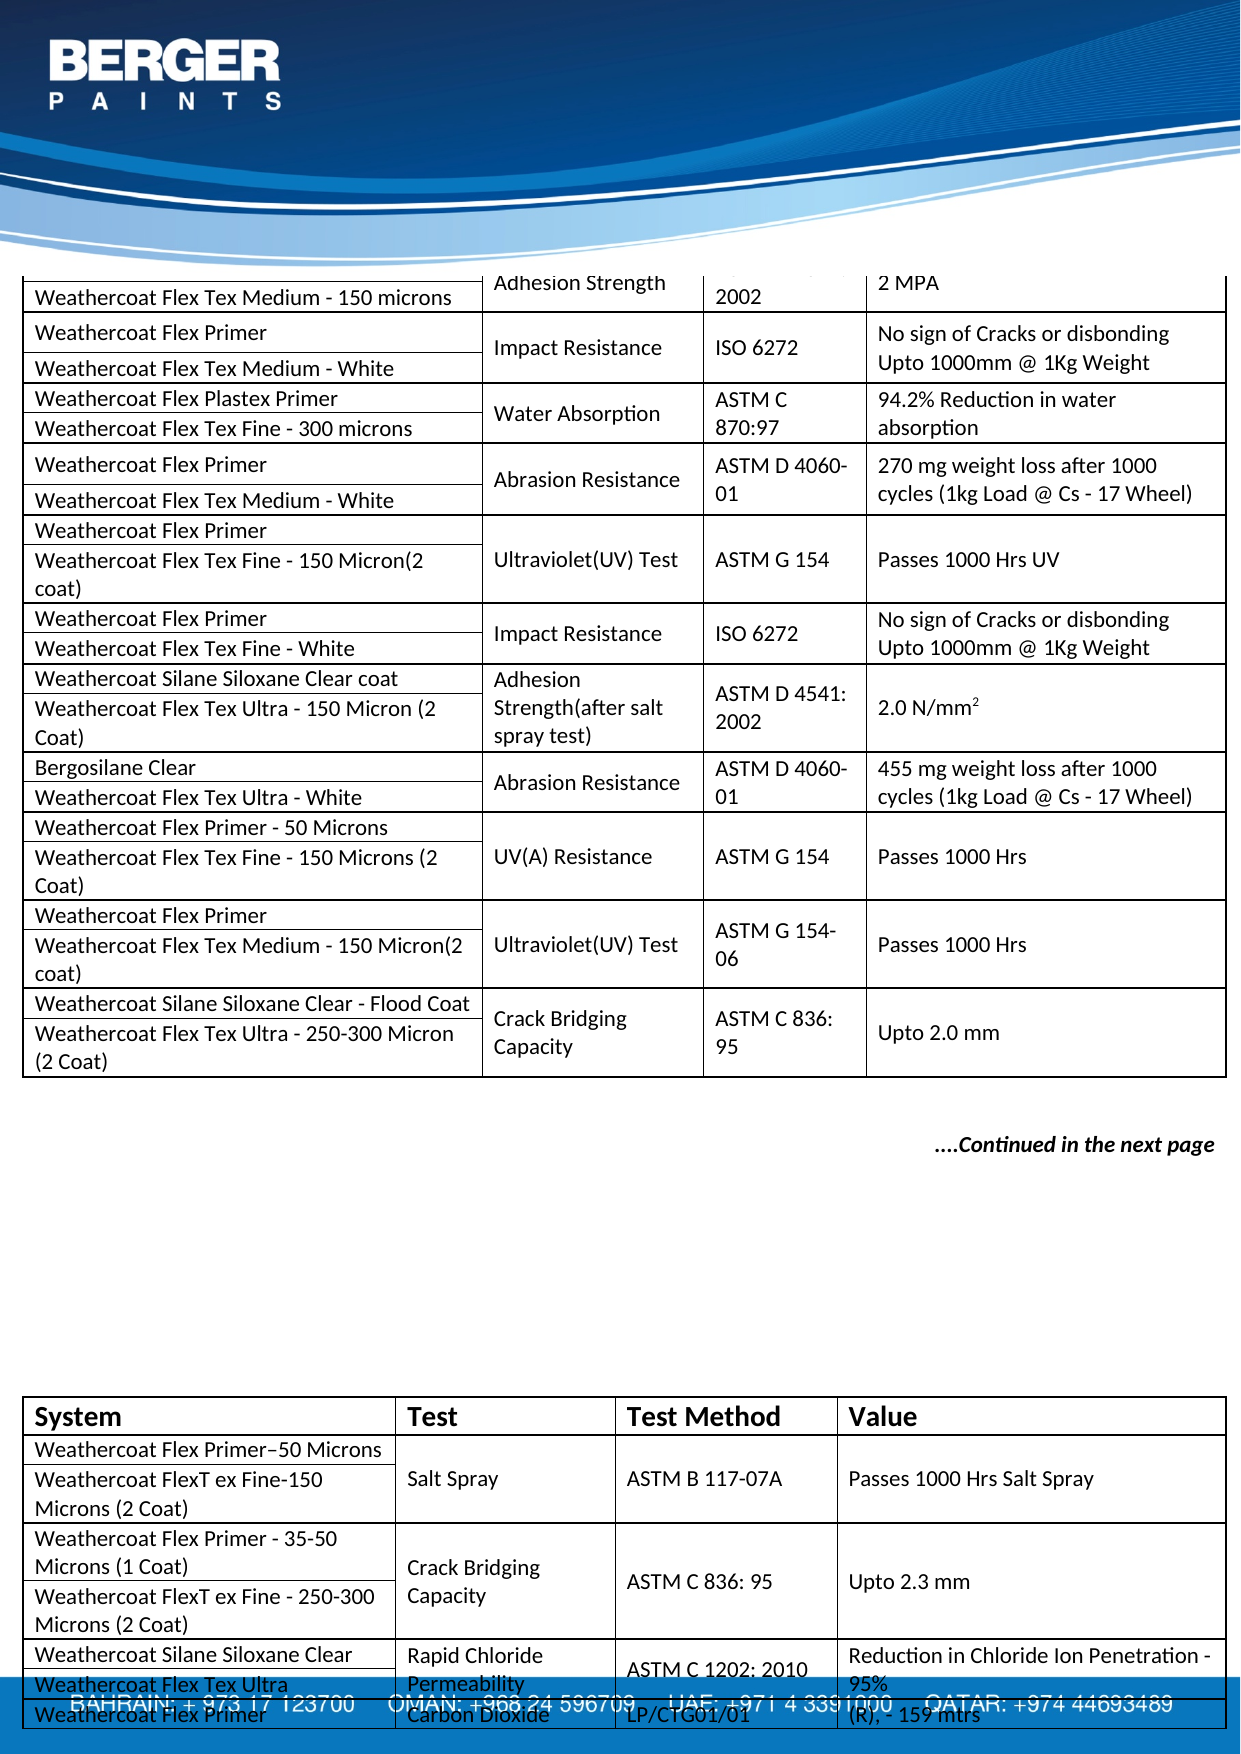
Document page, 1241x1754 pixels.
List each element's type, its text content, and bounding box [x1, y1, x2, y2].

table_header Test [396, 1398, 615, 1433]
table_cell Weathercoat Flex Tex Fine - 150 Micron(2 coat) [24, 545, 482, 602]
table_cell 2.0 N/mm2 [867, 665, 1225, 751]
table_cell Salt Spray [396, 1436, 615, 1522]
table_cell Weathercoat FlexT ex Fine-150 Microns (2 Coat) [24, 1465, 395, 1522]
table_cell Ultraviolet(UV) Test [483, 901, 703, 987]
table_header Value [838, 1398, 1225, 1433]
table_cell LP/CTG01/01 [616, 1700, 837, 1728]
table_cell Weathercoat Flex Primer–50 Microns [24, 1436, 395, 1463]
table_cell Weathercoat Flex Tex Ultra - White [24, 782, 482, 811]
table_cell Upto 2.3 mm [838, 1524, 1225, 1638]
table_cell Rapid Chloride Permeability [396, 1640, 615, 1698]
table_cell No sign of Cracks or disbonding Upto 1000mm @ 1Kg Weight [867, 604, 1225, 662]
table_cell ASTM G 154 [704, 813, 866, 899]
table_cell Weathercoat Flex Tex Fine - 150 Microns (2 Coat) [24, 842, 482, 899]
table_cell Weathercoat FlexT ex Fine - 250-300 Microns (2 Coat) [24, 1581, 395, 1638]
table_cell ASTM D 4060-01 [704, 753, 866, 811]
table_cell Bergosilane Clear [24, 753, 482, 781]
table_cell 455 mg weight loss after 1000 cycles (1kg Load @ Cs - 17 Wheel) [867, 753, 1225, 811]
table_cell ASTM D 4541: 2002 [704, 665, 866, 751]
table_cell ASTM B 117-07A [616, 1436, 837, 1522]
table_cell Reduction in Chloride Ion Penetration - 95% [838, 1640, 1225, 1698]
table_cell Adhesion Strength(after salt spray test) [483, 665, 703, 751]
table_cell Impact Resistance [483, 313, 703, 382]
table_cell ISO 6272 [704, 604, 866, 662]
table_cell Weathercoat Flex Primer [24, 516, 482, 544]
table_cell ISO 6272 [704, 313, 866, 382]
table_cell Crack Bridging Capacity [483, 989, 703, 1076]
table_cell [24, 1700, 395, 1728]
table_cell ASTM G 154-06 [704, 901, 866, 987]
table_cell Weathercoat Flex Tex Ultra - 150 Micron (2 Coat) [24, 694, 482, 751]
table_cell No sign of Cracks or disbonding Upto 1000mm @ 1Kg Weight [867, 313, 1225, 382]
table_cell Weathercoat Flex Primer [24, 901, 482, 929]
table_cell Weathercoat Flex Primer [24, 444, 482, 484]
table_cell Water Absorption [483, 384, 703, 442]
table_cell Weathercoat Flex Tex Fine - White [24, 633, 482, 662]
table_cell Weathercoat Flex Tex Medium - 150 microns [24, 282, 482, 311]
table_cell Weathercoat Flex Tex Medium - White [24, 353, 482, 382]
table_cell Weathercoat Flex Tex Ultra - 250-300 Micron (2 Coat) [24, 1019, 482, 1076]
table_cell Weathercoat Flex Primer [24, 604, 482, 632]
table_cell 270 mg weight loss after 1000 cycles (1kg Load @ Cs - 17 Wheel) [867, 444, 1225, 514]
table_cell ASTM D 4541: 2002 [704, 276, 866, 311]
table_cell Impact Resistance [483, 604, 703, 662]
table_cell Weathercoat Flex Primer [24, 313, 482, 352]
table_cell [24, 1640, 395, 1668]
table_cell ASTM C 870:97 [704, 384, 866, 442]
text ....Continued in the next page [25, 1131, 1215, 1159]
table_cell Weathercoat Flex Tex Fine - 300 microns [24, 413, 482, 442]
table_cell Passes 1000 Hrs [867, 901, 1225, 987]
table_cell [24, 1669, 395, 1698]
table_cell Abrasion Resistance [483, 753, 703, 811]
table_cell Passes 1000 Hrs Salt Spray [838, 1436, 1225, 1522]
table_cell Adhesion Strength [483, 276, 703, 311]
table_cell ASTM C 1202: 2010 [616, 1640, 837, 1698]
table_cell Passes 1000 Hrs UV [867, 516, 1225, 602]
table_cell ASTM C 836: 95 [616, 1524, 837, 1638]
table_cell Weathercoat Flex Primer - 50 Microns [24, 813, 482, 841]
table_cell Weathercoat Flex Primer - 35-50 Microns (1 Coat) [24, 1524, 395, 1580]
table_cell 2 MPA [867, 276, 1225, 311]
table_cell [838, 1700, 1225, 1728]
picture [0, 1673, 1241, 1754]
table_cell Upto 2.0 mm [867, 989, 1225, 1076]
table_cell Passes 1000 Hrs [867, 813, 1225, 899]
table_cell UV(A) Resistance [483, 813, 703, 899]
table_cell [396, 1700, 615, 1728]
table_cell Weathercoat Flex Tex Medium - White [24, 485, 482, 514]
table_header System [24, 1398, 395, 1433]
table_cell ASTM D 4060-01 [704, 444, 866, 514]
table_cell ASTM C 836: 95 [704, 989, 866, 1076]
picture [0, 0, 1241, 276]
table_cell Weathercoat Silane Siloxane Clear - Flood Coat [24, 989, 482, 1017]
table_cell Abrasion Resistance [483, 444, 703, 514]
table_cell Weathercoat Flex Plastex Primer [24, 384, 482, 412]
table_cell ASTM G 154 [704, 516, 866, 602]
table_cell Ultraviolet(UV) Test [483, 516, 703, 602]
table_cell Weathercoat Silane Siloxane Clear coat [24, 665, 482, 692]
table_header Test Method [616, 1398, 837, 1433]
table_cell Crack Bridging Capacity [396, 1524, 615, 1638]
table_cell 94.2% Reduction in water absorption [867, 384, 1225, 442]
table_cell Weathercoat Flex Tex Medium - 150 Micron(2 coat) [24, 930, 482, 987]
